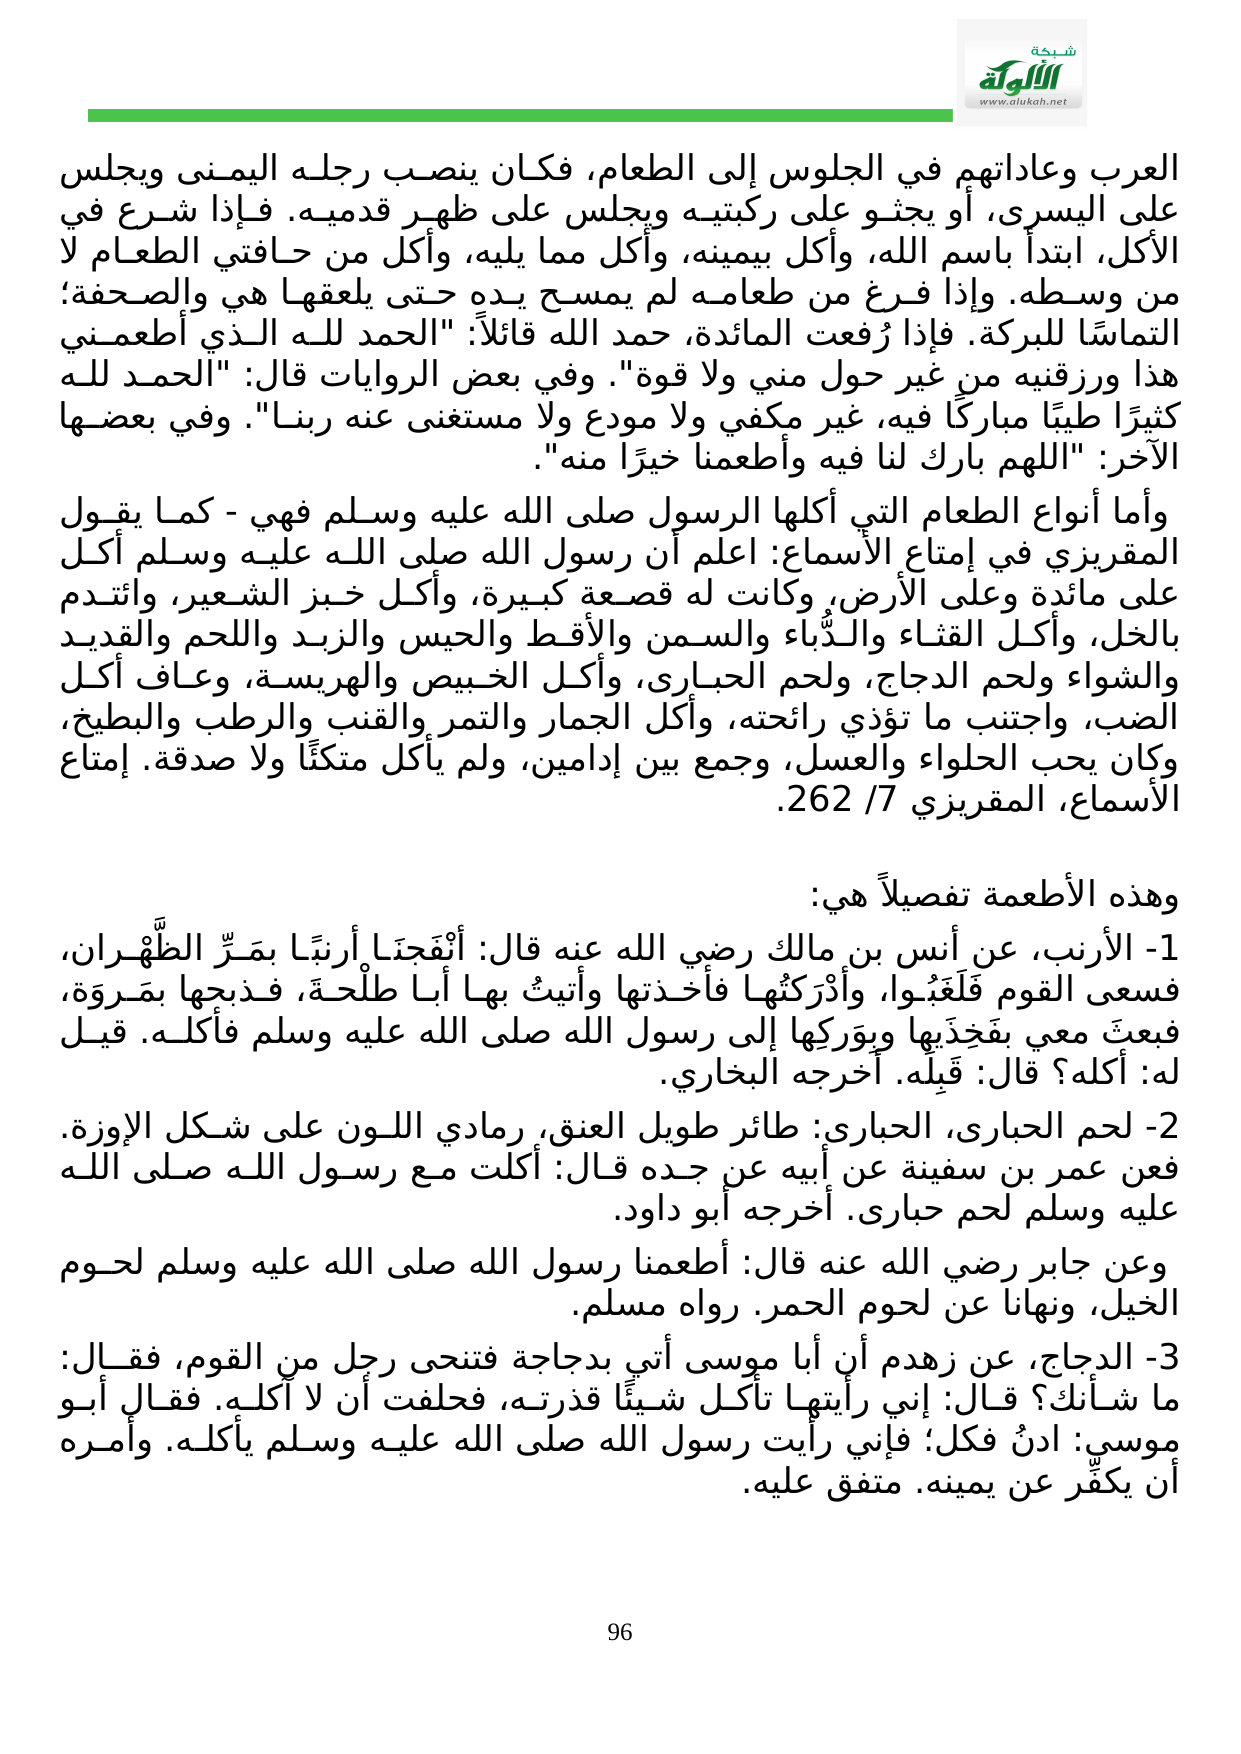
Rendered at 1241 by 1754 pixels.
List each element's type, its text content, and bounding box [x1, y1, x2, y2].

text 3- الدجاج، عن زهدم أن أبا موسى أتي بدجاجة فتنحى رجل من القوم، فقال: ما شأنك؟ قال: إني رأيتها تأكل شيئًا قذرته، فحلفت أن لا آكله. فقال أبو موسى: ادنُ فكل؛ فإني رأيت رسول الله صلى الله عليه وسلم يأكله. وأمره أن يكفِّر عن يمينه. متفق عليه. [59, 1336, 1181, 1501]
text 1- الأرنب، عن أنس بن مالك رضي الله عنه قال: أنْفَجنَا أرنبًا بمَرِّ الظَّهْران، فسعى القوم فَلَغَبُوا، وأدْرَكتُها فأخذتها وأتيتُ بها أبا طلْحةَ، فذبحها بمَروَة، فبعثَ معي بفَخِذَيها وبِوَركِها إلى رسول الله صلى الله عليه وسلم فأكله. قيل له: أكله؟ قال: قَبِلَه. أخرجه البخاري. [59, 928, 1181, 1093]
text وعن جابر رضي الله عنه قال: أطعمنا رسول الله صلى الله عليه وسلم لحوم الخيل، ونهانا عن لحوم الحمر. رواه مسلم. [59, 1241, 1181, 1324]
text 2- لحم الحبارى، الحبارى: طائر طويل العنق، رمادي اللون على شكل الإوزة. فعن عمر بن سفينة عن أبيه عن جده قال: أكلت مع رسول الله صلى الله عليه وسلم لحم حبارى. أخرجه أبو داود. [59, 1105, 1181, 1229]
text وأما أنواع الطعام التي أكلها الرسول صلى الله عليه وسلم فهي - كما يقول المقريزي في إمتاع الأسماع: اعلم أن رسول الله صلى الله عليه وسلم أكل على مائدة وعلى الأرض، وكانت له قصعة كبيرة، وأكل خبز الشعير، وائتدم بالخل، وأكل القثاء والدُّباء والسمن والأقط والحيس والزبد واللحم والقديد والشواء ولحم الدجاج، ولحم الحبارى، وأكل الخبيص والهريسة، وعاف أكل الضب، واجتنب ما تؤذي رائحته، وأكل الجمار والتمر والقنب والرطب والبطيخ، وكان يحب الحلواء والعسل، وجمع بين إدامين، ولم يأكل متكئًا ولا صدقة. إمتاع الأسماع، المقريزي 7/ 262. [59, 490, 1181, 820]
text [59, 148, 1181, 478]
text وهذه الأطعمة تفصيلاً هي: [59, 874, 1181, 915]
